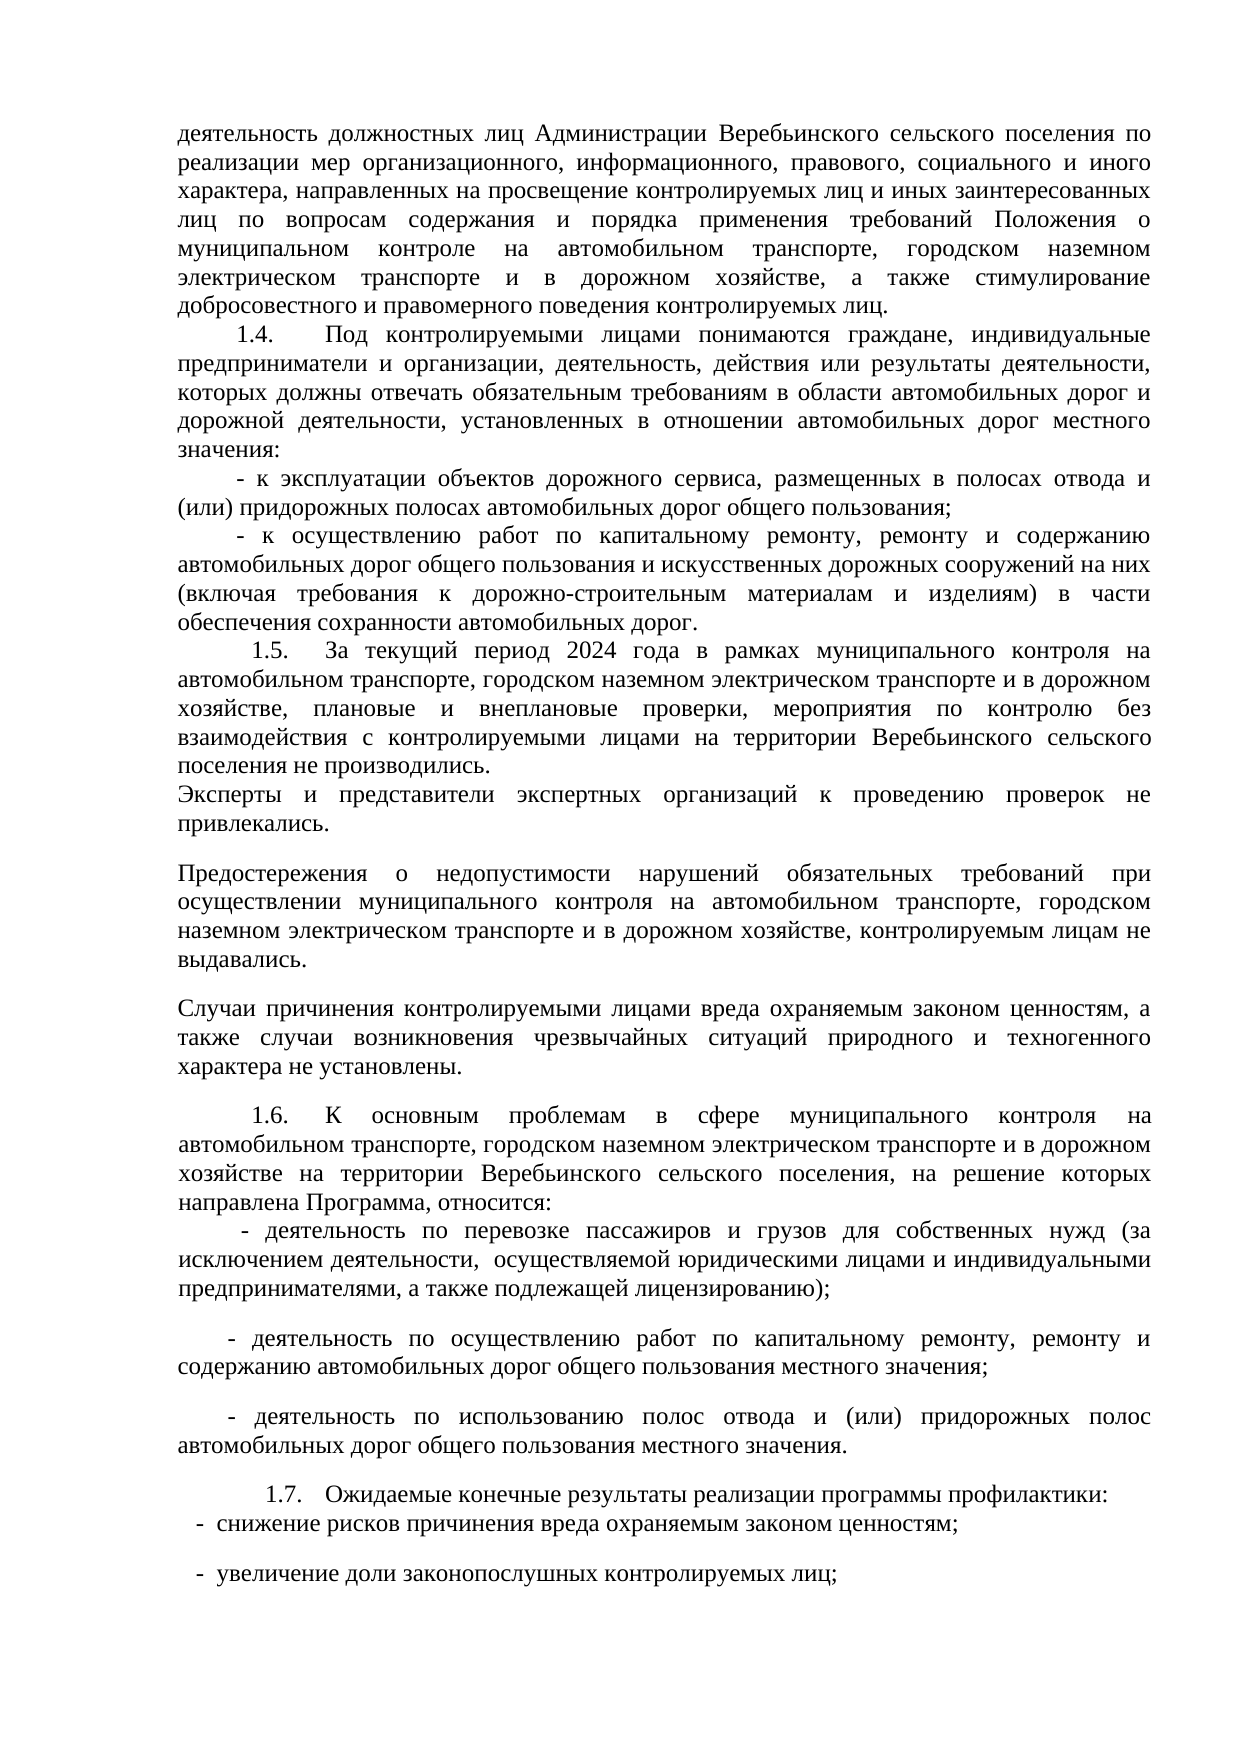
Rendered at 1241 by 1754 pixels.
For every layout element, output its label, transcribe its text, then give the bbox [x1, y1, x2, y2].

list Ожидаемые конечные результаты реализации программы профилактики: [177, 1479, 1152, 1508]
text - деятельность по осуществлению работ по капитальному ремонту, ремонту и содержанию автомобильных дорог общего пользования местного значения; [177, 1323, 1152, 1380]
text - деятельность по перевозке пассажиров и грузов для собственных нужд (за исключением деятельности, осуществляемой юридическими лицами и индивидуальными предпринимателями, а также подлежащей лицензированию); [178, 1216, 1152, 1302]
text - увеличение доли законопослушных контролируемых лиц; [196, 1558, 1152, 1586]
list К основным проблемам в сфере муниципального контроля на автомобильном транспорте, городском наземном электрическом транспорте и в дорожном хозяйстве на территории Веребьинского сельского поселения, на решение которых направлена Программа, относится: [178, 1101, 1152, 1216]
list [177, 118, 1152, 319]
list Под контролируемыми лицами понимаются граждане, индивидуальные предприниматели и организации, деятельность, действия или результаты деятельности, которых должны отвечать обязательным требованиям в области автомобильных дорог и дорожной деятельности, установленных в отношении автомобильных дорог местного значения: [177, 319, 1152, 463]
text - к осуществлению работ по капитальному ремонту, ремонту и содержанию автомобильных дорог общего пользования и искусственных дорожных сооружений на них (включая требования к дорожно-строительным материалам и изделиям) в части обеспечения сохранности автомобильных дорог. [177, 521, 1152, 636]
list За текущий период 2024 года в рамках муниципального контроля на автомобильном транспорте, городском наземном электрическом транспорте и в дорожном хозяйстве, плановые и внеплановые проверки, мероприятия по контролю без взаимодействия с контролируемыми лицами на территории Веребьинского сельского поселения не производились. [177, 636, 1152, 779]
text Случаи причинения контролируемыми лицами вреда охраняемым законом ценностям, а также случаи возникновения чрезвычайных ситуаций природного и техногенного характера не установлены. [177, 993, 1152, 1080]
text - деятельность по использованию полос отвода и (или) придорожных полос автомобильных дорог общего пользования местного значения. [177, 1401, 1152, 1458]
text Предостережения о недопустимости нарушений обязательных требований при осуществлении муниципального контроля на автомобильном транспорте, городском наземном электрическом транспорте и в дорожном хозяйстве, контролируемым лицам не выдавались. [177, 858, 1152, 973]
text Эксперты и представители экспертных организаций к проведению проверок не привлекались. [177, 779, 1152, 837]
text - к эксплуатации объектов дорожного сервиса, размещенных в полосах отвода и (или) придорожных полосах автомобильных дорог общего пользования; [177, 463, 1152, 521]
text - снижение рисков причинения вреда охраняемым законом ценностям; [196, 1508, 1152, 1537]
